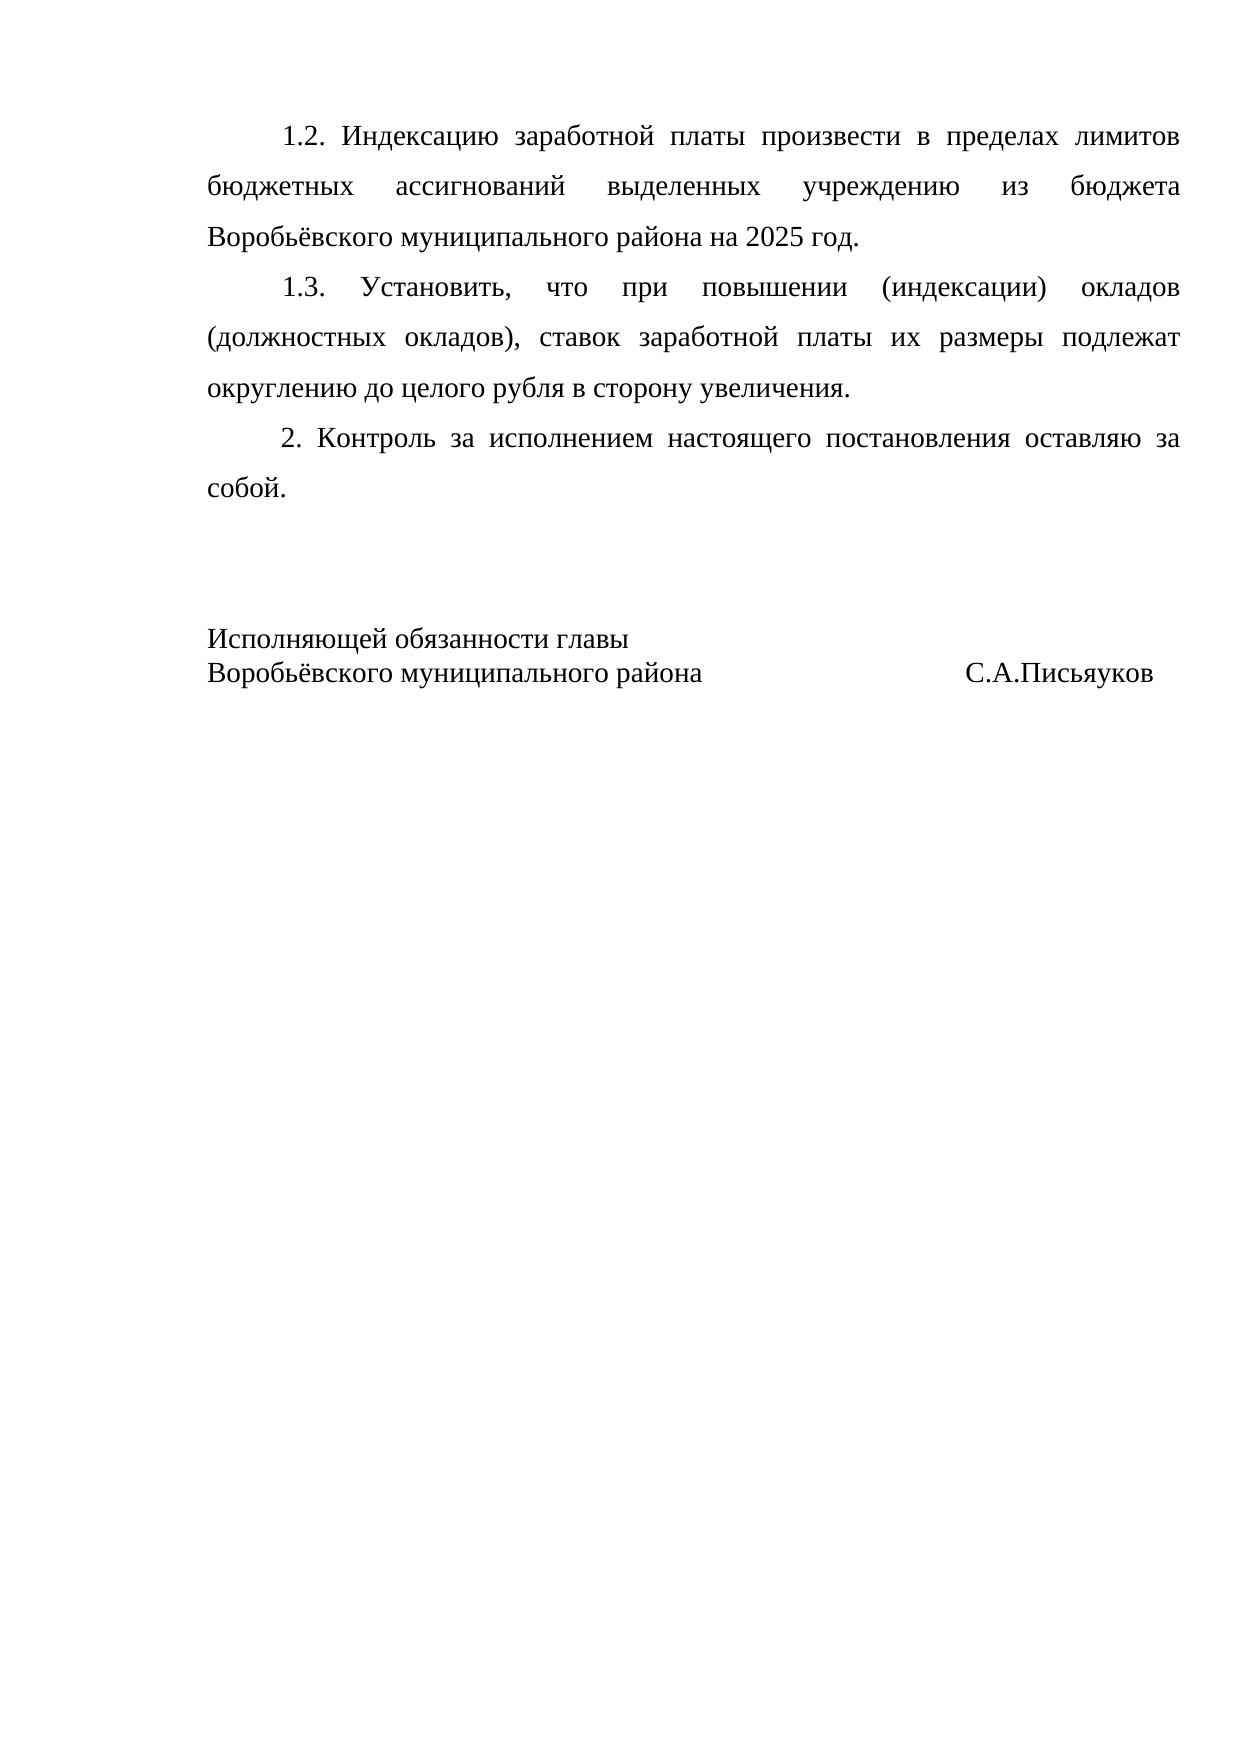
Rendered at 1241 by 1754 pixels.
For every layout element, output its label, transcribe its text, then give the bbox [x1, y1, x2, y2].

text Воробьёвского муниципального района С.А.Письяуков [207, 655, 1181, 688]
text 1.3. Установить, что при повышении (индексации) окладов (должностных окладов), ставок заработной платы их размеры подлежат округлению до целого рубля в сторону увеличения. [207, 269, 1181, 403]
text Исполняющей обязанности главы [207, 621, 1181, 655]
text 2. Контроль за исполнением настоящего постановления оставляю за собой. [207, 420, 1181, 504]
text 1.2. Индексацию заработной платы произвести в пределах лимитов бюджетных ассигнований выделенных учреждению из бюджета Воробьёвского муниципального района на 2025 год. [207, 118, 1181, 252]
